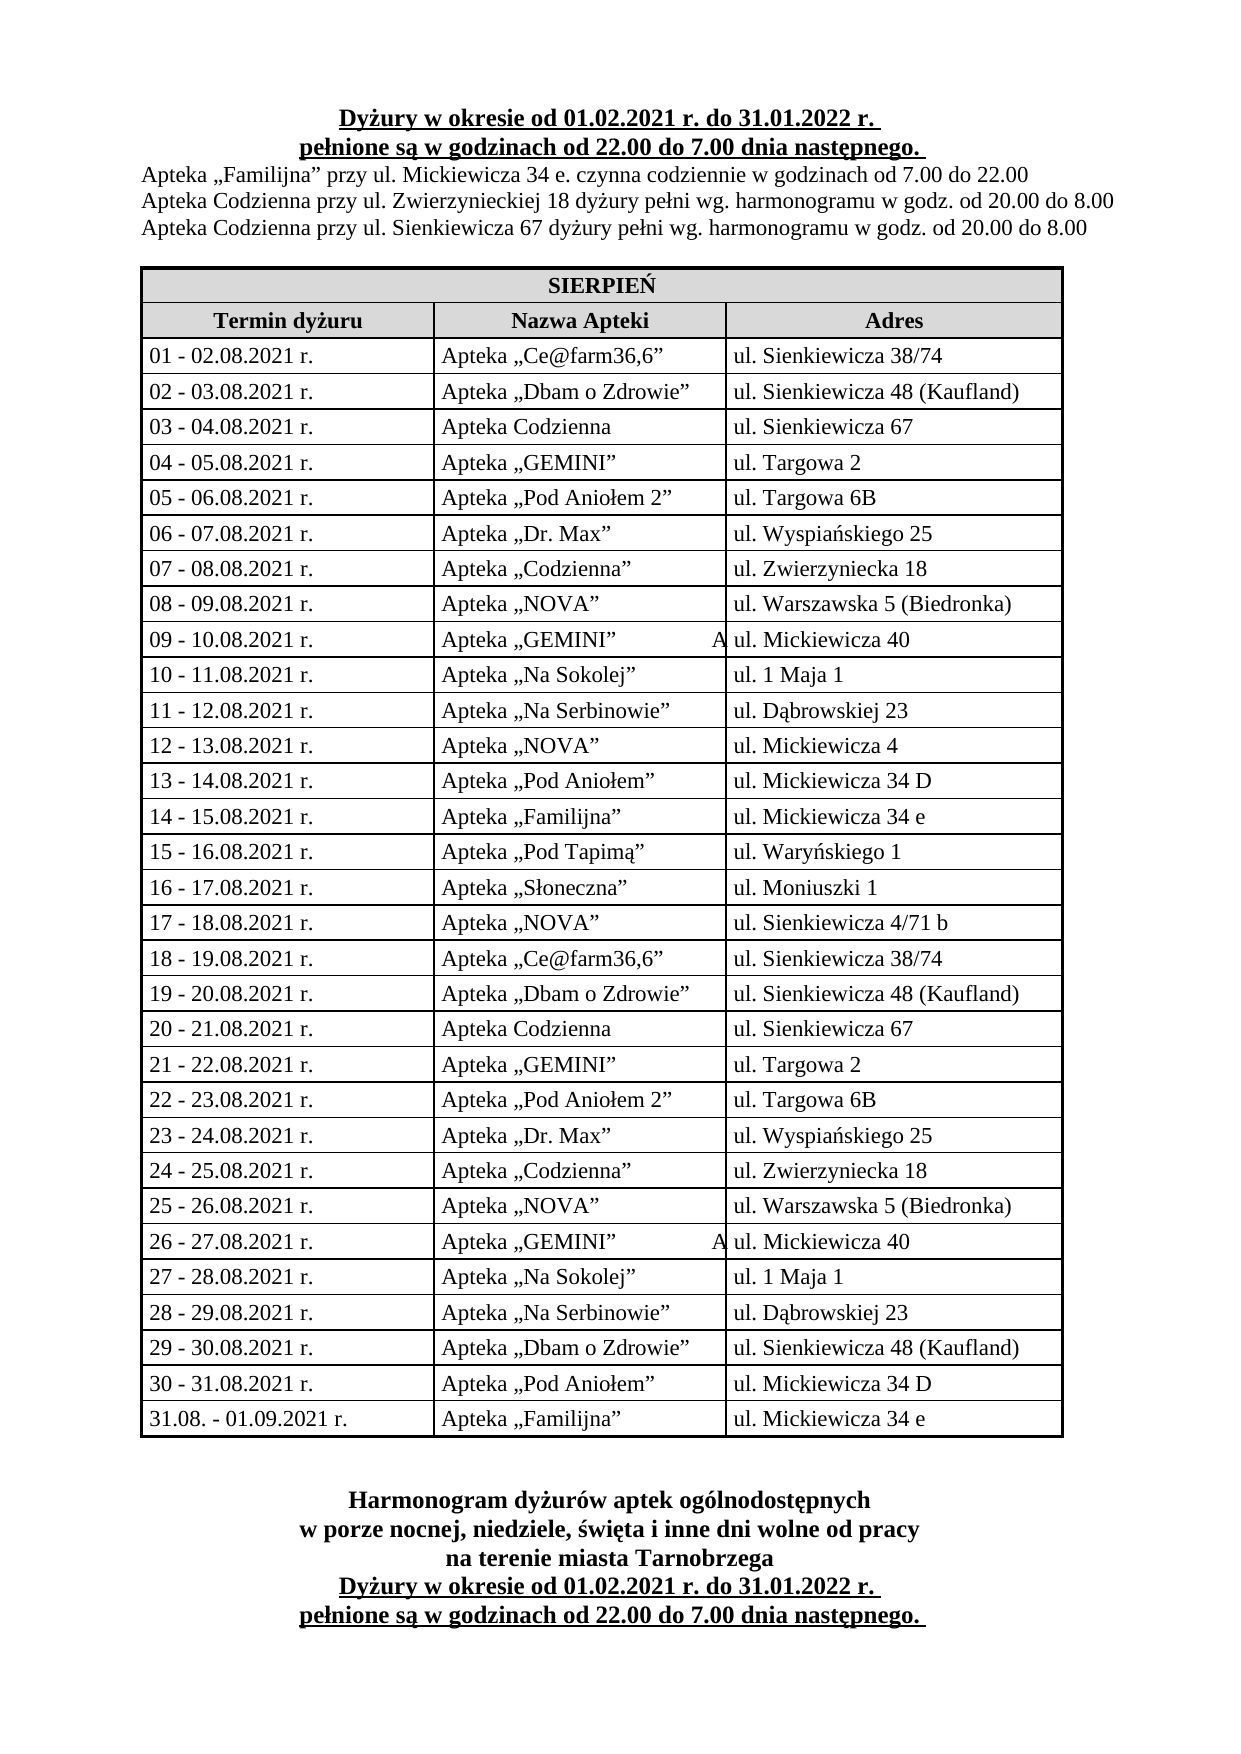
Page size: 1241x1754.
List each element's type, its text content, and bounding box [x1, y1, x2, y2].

table_cell Apteka Codzienna [435, 410, 725, 443]
table_cell 30 - 31.08.2021 r. [143, 1366, 433, 1400]
table_cell 03 - 04.08.2021 r. [143, 410, 433, 443]
table_cell ul. 1 Maja 1 [727, 658, 1061, 691]
table_cell 23 - 24.08.2021 r. [143, 1118, 433, 1152]
table_cell ul. Moniuszki 1 [727, 870, 1061, 904]
table_cell Apteka „Codzienna” [435, 1153, 725, 1187]
text w porze nocnej, niedziele, święta i inne dni wolne od pracy [118, 1514, 1101, 1543]
table_cell Apteka „Familijna” [435, 1401, 725, 1435]
table_cell Apteka „Dbam o Zdrowie” [435, 1331, 725, 1364]
table_cell 31.08. - 01.09.2021 r. [143, 1401, 433, 1435]
table_header SIERPIEŃ [143, 270, 1061, 302]
text Apteka Codzienna przy ul. Zwierzynieckiej 18 dyżury pełni wg. harmonogramu w godz. od 20.00 do 8.00 [118, 187, 1137, 214]
table_cell ul. Targowa 2 [727, 445, 1061, 479]
table_cell Apteka „NOVA” [435, 1189, 725, 1223]
table_cell Apteka „Ce@farm36,6” [435, 339, 725, 373]
table_cell ul. Wyspiańskiego 25 [727, 516, 1061, 550]
table_cell ul. Mickiewicza 34 D [727, 1366, 1061, 1400]
table_cell ul. Targowa 6B [727, 481, 1061, 514]
table_cell Termin dyżuru [143, 303, 433, 337]
table_cell Apteka „Pod Tapimą” [435, 835, 725, 868]
table_cell Apteka „Dr. Max” [435, 516, 725, 550]
table_cell 15 - 16.08.2021 r. [143, 835, 433, 868]
table_cell Apteka „Familijna” [435, 799, 725, 833]
table_cell Apteka „Pod Aniołem 2” [435, 481, 725, 514]
table_cell 12 - 13.08.2021 r. [143, 728, 433, 762]
table_cell 17 - 18.08.2021 r. [143, 906, 433, 939]
table_cell 16 - 17.08.2021 r. [143, 870, 433, 904]
table_cell ul. Sienkiewicza 38/74 [727, 941, 1061, 975]
table_cell 08 - 09.08.2021 r. [143, 587, 433, 621]
text Apteka „Familijna” przy ul. Mickiewicza 34 e. czynna codziennie w godzinach od 7.00 do 22.00 [118, 161, 1101, 187]
table_cell Apteka „Dr. Max” [435, 1118, 725, 1152]
table_cell Apteka „Na Serbinowie” [435, 1295, 725, 1329]
table_cell ul. Targowa 6B [727, 1083, 1061, 1116]
table_cell ul. Targowa 2 [727, 1047, 1061, 1081]
table_cell Apteka „Pod Aniołem” [435, 764, 725, 798]
table_cell 06 - 07.08.2021 r. [143, 516, 433, 550]
text Dyżury w okresie od 01.02.2021 r. do 31.01.2022 r. pełnione są w godzinach od 22.00 do 7.00 dnia następnego. [118, 103, 1101, 161]
text Harmonogram dyżurów aptek ogólnodostępnych [118, 1485, 1101, 1514]
table_cell Apteka „Słoneczna” [435, 870, 725, 904]
table_cell 10 - 11.08.2021 r. [143, 658, 433, 691]
table_cell Apteka „GEMINI” [435, 622, 725, 656]
table_cell 04 - 05.08.2021 r. [143, 445, 433, 479]
table_cell 13 - 14.08.2021 r. [143, 764, 433, 798]
table_cell Apteka „Dbam o Zdrowie” [435, 976, 725, 1010]
table_cell Apteka „GEMINI” [435, 445, 725, 479]
table_cell ul. Dąbrowskiej 23 [727, 693, 1061, 727]
table_cell ul. Dąbrowskiej 23 [727, 1295, 1061, 1329]
text Dyżury w okresie od 01.02.2021 r. do 31.01.2022 r. pełnione są w godzinach od 22.00 do 7.00 dnia następnego. [118, 1571, 1101, 1629]
table_cell A ul. Mickiewicza 40 [727, 622, 1061, 656]
table_cell Apteka „Pod Aniołem 2” [435, 1083, 725, 1116]
table_cell 20 - 21.08.2021 r. [143, 1012, 433, 1046]
text na terenie miasta Tarnobrzega [118, 1543, 1101, 1571]
table_cell ul. Zwierzyniecka 18 [727, 551, 1061, 585]
table_cell 22 - 23.08.2021 r. [143, 1083, 433, 1116]
table_cell ul. Warszawska 5 (Biedronka) [727, 1189, 1061, 1223]
table_cell Apteka „Dbam o Zdrowie” [435, 374, 725, 408]
table_cell ul. Sienkiewicza 38/74 [727, 339, 1061, 373]
table_cell ul. Waryńskiego 1 [727, 835, 1061, 868]
table_cell Apteka „NOVA” [435, 906, 725, 939]
table_cell ul. 1 Maja 1 [727, 1260, 1061, 1293]
table_cell ul. Sienkiewicza 48 (Kaufland) [727, 976, 1061, 1010]
table_cell A ul. Mickiewicza 40 [727, 1224, 1061, 1258]
table_cell 19 - 20.08.2021 r. [143, 976, 433, 1010]
table_cell Apteka „Na Sokolej” [435, 658, 725, 691]
table_cell Adres [727, 303, 1061, 337]
table_cell ul. Mickiewicza 34 e [727, 799, 1061, 833]
table_cell Apteka „Pod Aniołem” [435, 1366, 725, 1400]
table_cell 14 - 15.08.2021 r. [143, 799, 433, 833]
table_cell 29 - 30.08.2021 r. [143, 1331, 433, 1364]
table_cell ul. Wyspiańskiego 25 [727, 1118, 1061, 1152]
table_cell 24 - 25.08.2021 r. [143, 1153, 433, 1187]
table_cell 01 - 02.08.2021 r. [143, 339, 433, 373]
table_cell 25 - 26.08.2021 r. [143, 1189, 433, 1223]
table_cell 07 - 08.08.2021 r. [143, 551, 433, 585]
table_cell ul. Mickiewicza 34 e [727, 1401, 1061, 1435]
table_cell ul. Sienkiewicza 48 (Kaufland) [727, 1331, 1061, 1364]
table_cell 28 - 29.08.2021 r. [143, 1295, 433, 1329]
table_cell ul. Sienkiewicza 4/71 b [727, 906, 1061, 939]
table_cell Apteka „GEMINI” [435, 1047, 725, 1081]
table_cell 21 - 22.08.2021 r. [143, 1047, 433, 1081]
table_cell ul. Sienkiewicza 67 [727, 1012, 1061, 1046]
table_cell ul. Zwierzyniecka 18 [727, 1153, 1061, 1187]
table_cell Apteka „Na Serbinowie” [435, 693, 725, 727]
table_cell 11 - 12.08.2021 r. [143, 693, 433, 727]
table_cell ul. Warszawska 5 (Biedronka) [727, 587, 1061, 621]
table_cell 18 - 19.08.2021 r. [143, 941, 433, 975]
table_cell 09 - 10.08.2021 r. [143, 622, 433, 656]
text Apteka Codzienna przy ul. Sienkiewicza 67 dyżury pełni wg. harmonogramu w godz. od 20.00 do 8.00 [118, 214, 1101, 240]
table_cell 02 - 03.08.2021 r. [143, 374, 433, 408]
table_cell ul. Sienkiewicza 67 [727, 410, 1061, 443]
table_cell Apteka „Na Sokolej” [435, 1260, 725, 1293]
table_cell Apteka „NOVA” [435, 587, 725, 621]
table_cell Apteka „Ce@farm36,6” [435, 941, 725, 975]
table_cell 05 - 06.08.2021 r. [143, 481, 433, 514]
table_cell ul. Sienkiewicza 48 (Kaufland) [727, 374, 1061, 408]
table_cell ul. Mickiewicza 34 D [727, 764, 1061, 798]
table_cell Apteka „NOVA” [435, 728, 725, 762]
table_cell Nazwa Apteki [435, 303, 725, 337]
table_cell ul. Mickiewicza 4 [727, 728, 1061, 762]
table_cell 27 - 28.08.2021 r. [143, 1260, 433, 1293]
table_cell 26 - 27.08.2021 r. [143, 1224, 433, 1258]
table_cell Apteka Codzienna [435, 1012, 725, 1046]
table_cell Apteka „GEMINI” [435, 1224, 725, 1258]
table_cell Apteka „Codzienna” [435, 551, 725, 585]
